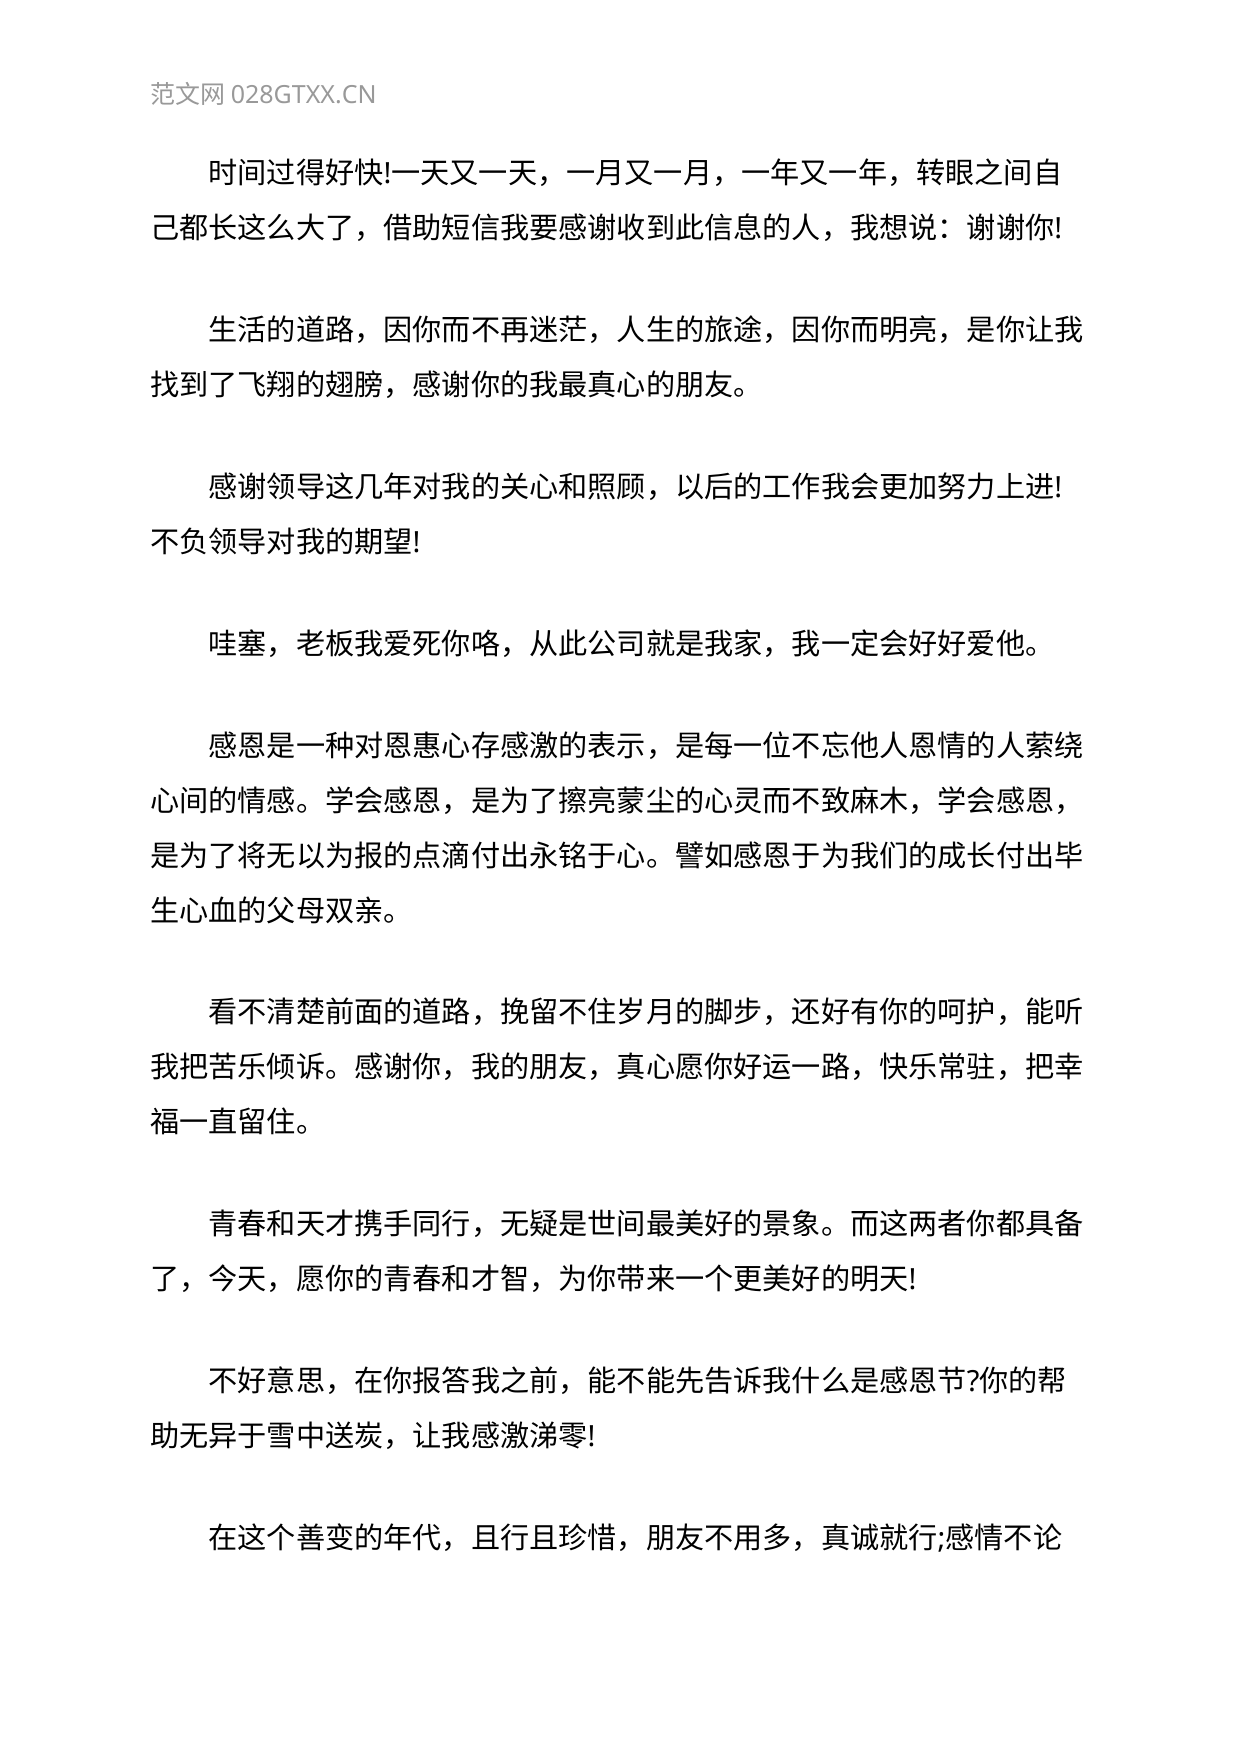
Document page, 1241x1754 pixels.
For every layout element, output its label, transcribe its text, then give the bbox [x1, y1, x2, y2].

text 时间过得好快!一天又一天，一月又一月，一年又一年，转眼之间自己都长这么大了，借助短信我要感谢收到此信息的人，我想说：谢谢你! [150, 150, 1090, 247]
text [150, 1514, 1090, 1557]
text 看不清楚前面的道路，挽留不住岁月的脚步，还好有你的呵护，能听我把苦乐倾诉。感谢你，我的朋友，真心愿你好运一路，快乐常驻，把幸福一直留住。 [150, 989, 1090, 1141]
text 哇塞，老板我爱死你咯，从此公司就是我家，我一定会好好爱他。 [150, 621, 1090, 663]
text 青春和天才携手同行，无疑是世间最美好的景象。而这两者你都具备了，今天，愿你的青春和才智，为你带来一个更美好的明天! [150, 1200, 1090, 1298]
text 生活的道路，因你而不再迷茫，人生的旅途，因你而明亮，是你让我找到了飞翔的翅膀，感谢你的我最真心的朋友。 [150, 307, 1090, 404]
text 不好意思，在你报答我之前，能不能先告诉我什么是感恩节?你的帮助无异于雪中送炭，让我感激涕零! [150, 1357, 1090, 1455]
text 感谢领导这几年对我的关心和照顾，以后的工作我会更加努力上进!不负领导对我的期望! [150, 464, 1090, 561]
text 感恩是一种对恩惠心存感激的表示，是每一位不忘他人恩情的人萦绕心间的情感。学会感恩，是为了擦亮蒙尘的心灵而不致麻木，学会感恩，是为了将无以为报的点滴付出永铭于心。譬如感恩于为我们的成长付出毕生心血的父母双亲。 [150, 722, 1090, 929]
